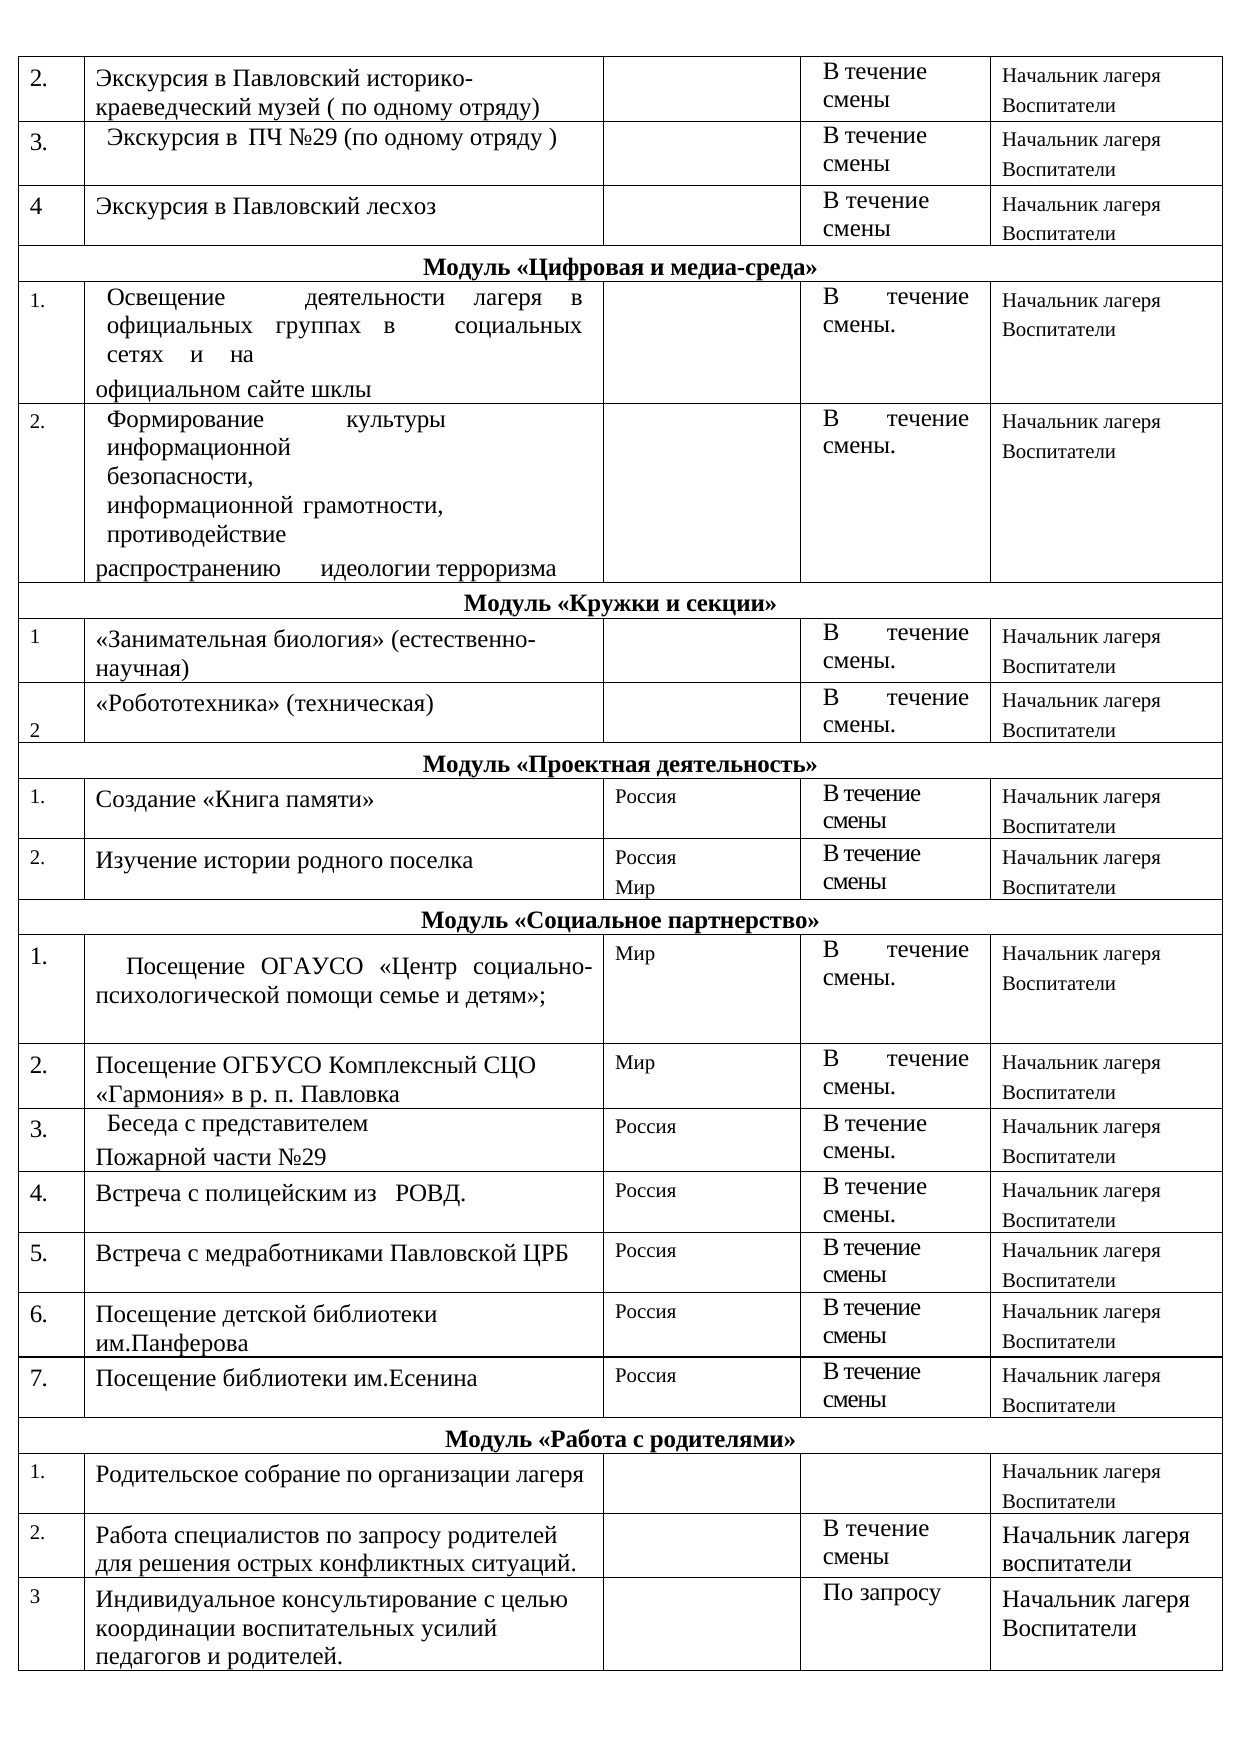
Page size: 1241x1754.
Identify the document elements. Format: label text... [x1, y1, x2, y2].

table_cell 1. [19, 282, 84, 403]
table_cell По запросу [801, 1578, 990, 1670]
table_cell [604, 619, 800, 682]
table_cell Модуль «Работа с родителями» [19, 1418, 1222, 1452]
table_cell [801, 1454, 990, 1513]
table_cell [604, 1514, 800, 1577]
table_cell Россия [604, 779, 800, 838]
table_cell Начальник лагеря Воспитатели [991, 935, 1222, 1043]
table_cell Экскурсия в Павловский историко-краеведческий музей ( по одному отряду) [85, 57, 603, 121]
table_cell Начальник лагеря Воспитатели [991, 683, 1222, 742]
table_cell Посещение библиотеки им.Есенина [85, 1358, 603, 1417]
table_cell Начальник лагеря Воспитатели [991, 779, 1222, 838]
table_cell 3. [19, 122, 84, 185]
table_cell 1. [19, 779, 84, 838]
table_cell Россия [604, 1172, 800, 1232]
table_cell В течение смены. [801, 282, 990, 403]
table_cell Начальник лагеря Воспитатели [991, 1293, 1222, 1356]
table_cell Формирование культуры информационной безопасности, информационной грамотности, противодействие распространению идеологии терроризма [85, 404, 603, 582]
table_cell Начальник лагеря Воспитатели [991, 1578, 1222, 1670]
table_cell [604, 57, 800, 121]
table_cell В течение смены. [801, 935, 990, 1043]
table_cell 6. [19, 1293, 84, 1356]
table_cell Россия [604, 1233, 800, 1292]
table_cell В течение смены. [801, 1172, 990, 1232]
table_cell Экскурсия в Павловский лесхоз [85, 186, 603, 245]
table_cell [991, 122, 1222, 185]
table_cell Встреча с медработниками Павловской ЦРБ [85, 1233, 603, 1292]
table_cell Индивидуальное консультирование c целью координации воспитательных усилий педагогов и родителей. [85, 1578, 603, 1670]
table_cell [604, 122, 800, 185]
table_cell Начальник лагеря Воспитатели [991, 1454, 1222, 1513]
table_cell Начальник лагеря Воспитатели [991, 1358, 1222, 1417]
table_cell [991, 57, 1222, 121]
table_cell В течение смены. [801, 404, 990, 582]
table_cell Работа специалистов по запросу родителей для решения острых конфликтных ситуаций. [85, 1514, 603, 1577]
table_cell Встреча с полицейским из РОВД. [85, 1172, 603, 1232]
table_cell Россия Мир [604, 839, 800, 899]
table_cell 1. [19, 935, 84, 1043]
table_cell Создание «Книга памяти» [85, 779, 603, 838]
table_cell В течение смены [801, 57, 990, 121]
table_cell Модуль «Социальное партнерство» [19, 900, 1222, 934]
table_cell Посещение детской библиотеки им.Панферова [85, 1293, 603, 1356]
table_cell Начальник лагеря Воспитатели [991, 282, 1222, 403]
table_cell Изучение истории родного поселка [85, 839, 603, 899]
table_cell Родительское собрание по организации лагеря [85, 1454, 603, 1513]
table_cell 1 [19, 619, 84, 682]
table_cell В течение смены. [801, 683, 990, 742]
table_cell «Занимательная биология» (естественно-научная) [85, 619, 603, 682]
table_cell Мир [604, 935, 800, 1043]
table_cell Освещение деятельности лагеря в официальных группах в социальных сетях и на официальном сайте шклы [85, 282, 603, 403]
table_cell В течение смены [801, 779, 990, 838]
table_cell Посещение ОГБУСО Комплексный СЦО «Гармония» в р. п. Павловка [85, 1044, 603, 1107]
table_cell В течение смены [801, 1293, 990, 1356]
table_cell Россия [604, 1293, 800, 1356]
table_cell Начальник лагеря воспитатели [991, 1514, 1222, 1577]
table_cell Модуль «Цифровая и медиа-среда» [19, 246, 1222, 281]
table_cell [604, 404, 800, 582]
table_cell Начальник лагеря Воспитатели [991, 619, 1222, 682]
table_cell Начальник лагеря Воспитатели [991, 1172, 1222, 1232]
table_cell [604, 1578, 800, 1670]
table_cell 2 [19, 683, 84, 742]
table_cell 3 [19, 1578, 84, 1670]
table_cell Начальник лагеря Воспитатели [991, 404, 1222, 582]
table_cell «Робототехника» (техническая) [85, 683, 603, 742]
table_cell В течение смены. [801, 1109, 990, 1171]
table_cell 4 [19, 186, 84, 245]
table_cell Посещение ОГАУСО «Центр социально-психологической помощи семье и детям»; [85, 935, 603, 1043]
table_cell 2. [19, 1514, 84, 1577]
table_cell Модуль «Кружки и секции» [19, 583, 1222, 617]
table_cell Мир [604, 1044, 800, 1107]
table_cell В течение смены [801, 1358, 990, 1417]
table_cell Начальник лагеря Воспитатели [991, 1109, 1222, 1171]
table_cell Модуль «Проектная деятельность» [19, 743, 1222, 778]
table_cell В течение смены [801, 1514, 990, 1577]
table_cell 4. [19, 1172, 84, 1232]
table_cell В течение смены. [801, 619, 990, 682]
table_cell 2. [19, 1044, 84, 1107]
table_cell 3. [19, 1109, 84, 1171]
table_cell В течение смены [801, 122, 990, 185]
table_cell Экскурсия в ПЧ №29 (по одному отряду ) [85, 122, 603, 185]
table_cell Начальник лагеря Воспитатели [991, 839, 1222, 899]
table_cell [604, 282, 800, 403]
table_cell Начальник лагеря Воспитатели [991, 186, 1222, 245]
table_cell В течение смены. [801, 1044, 990, 1107]
table_cell Россия [604, 1358, 800, 1417]
table_cell [604, 1454, 800, 1513]
table_cell Начальник лагеря Воспитатели [991, 1233, 1222, 1292]
table_cell В течение смены [801, 839, 990, 899]
table_cell 2. [19, 57, 84, 121]
table_cell 7. [19, 1358, 84, 1417]
table_cell [604, 683, 800, 742]
table_cell В течение смены [801, 186, 990, 245]
table_cell 2. [19, 404, 84, 582]
table_cell Беседа с представителем Пожарной части №29 [85, 1109, 603, 1171]
table_cell 1. [19, 1454, 84, 1513]
table_cell 5. [19, 1233, 84, 1292]
table_cell Россия [604, 1109, 800, 1171]
table_cell 2. [19, 839, 84, 899]
table_cell В течение смены [801, 1233, 990, 1292]
table_cell [604, 186, 800, 245]
table_cell Начальник лагеря Воспитатели [991, 1044, 1222, 1107]
